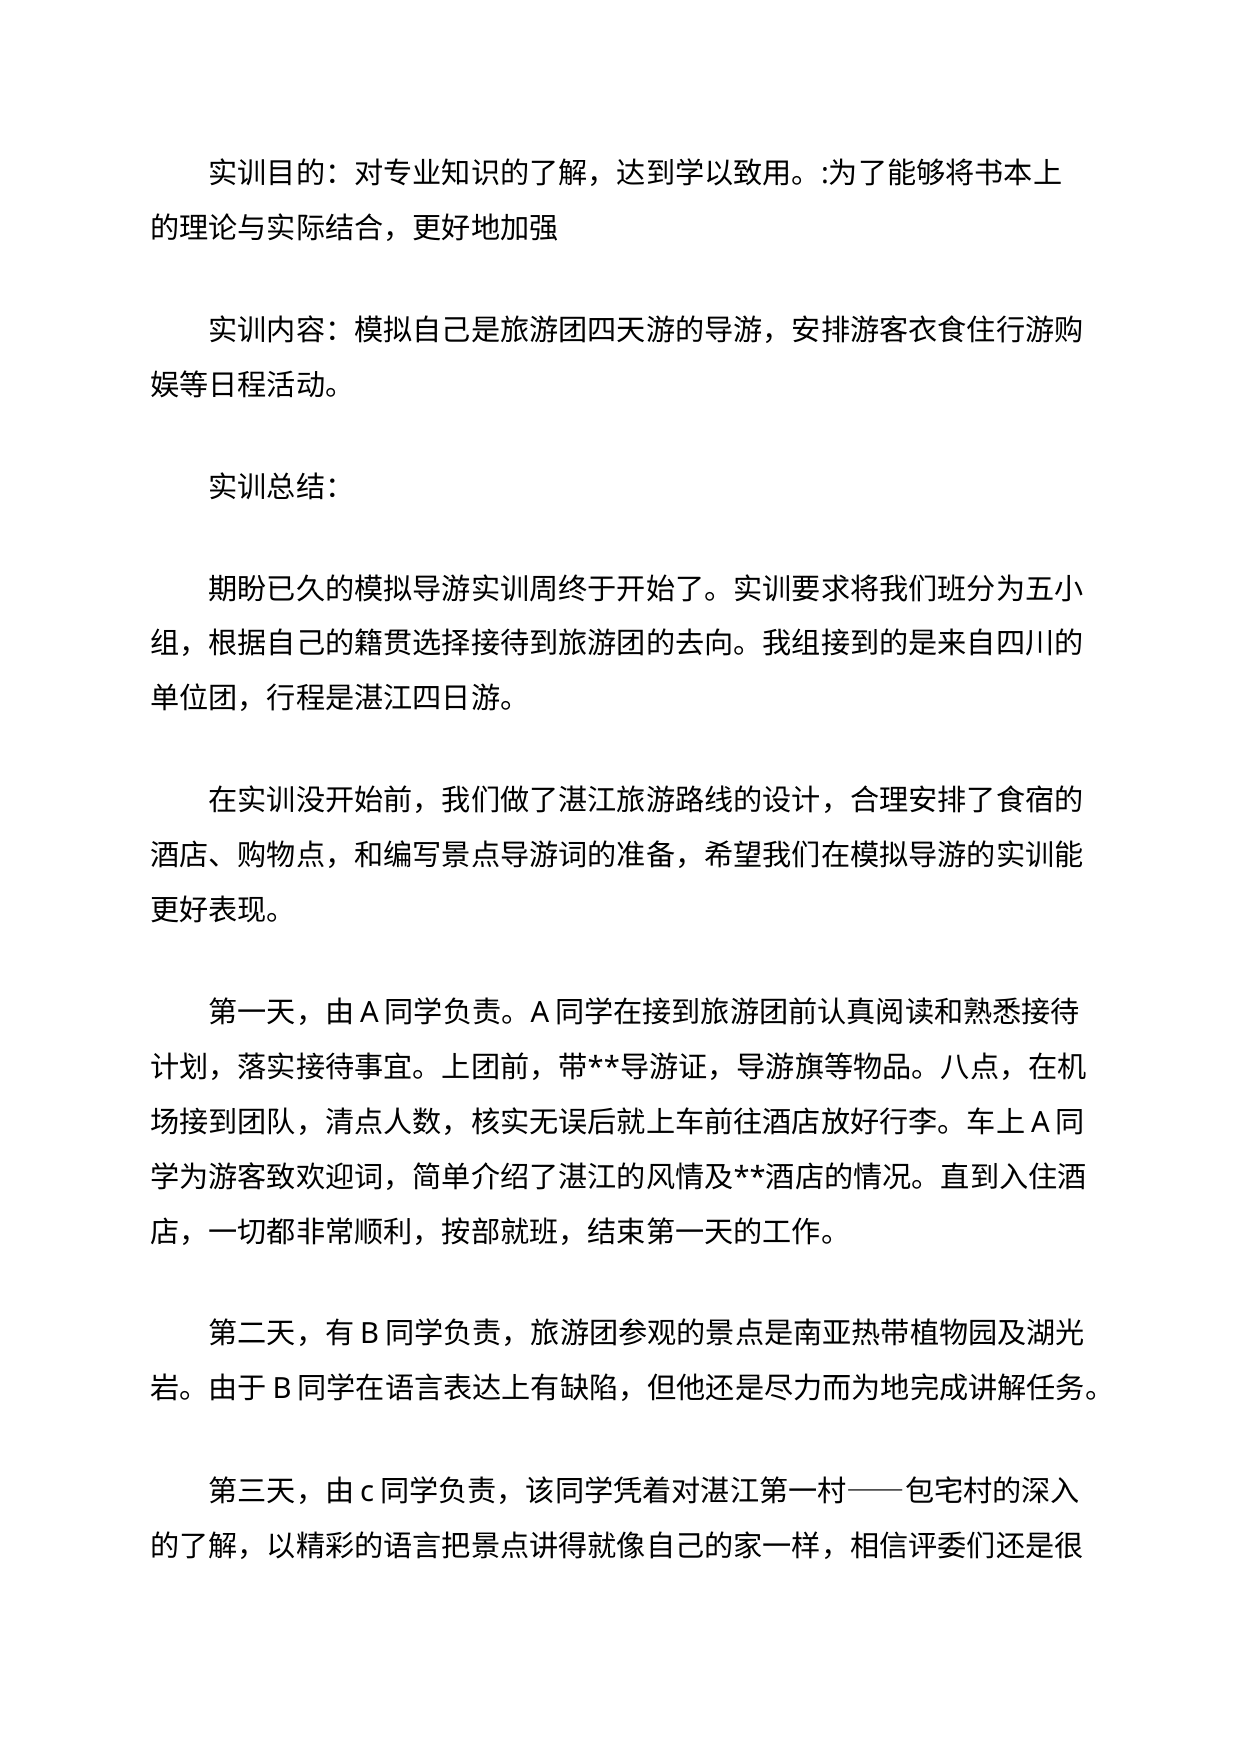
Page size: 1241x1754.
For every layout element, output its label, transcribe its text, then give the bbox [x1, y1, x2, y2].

text 实训目的：对专业知识的了解，达到学以致用。:为了能够将书本上的理论与实际结合，更好地加强 [150, 150, 1090, 247]
text 实训总结： [150, 463, 1090, 506]
text 在实训没开始前，我们做了湛江旅游路线的设计，合理安排了食宿的酒店、购物点，和编写景点导游词的准备，希望我们在模拟导游的实训能更好表现。 [150, 777, 1090, 929]
text 第一天，由A同学负责。A同学在接到旅游团前认真阅读和熟悉接待计划，落实接待事宜。上团前，带**导游证，导游旗等物品。八点，在机场接到团队，清点人数，核实无误后就上车前往酒店放好行李。车上A同学为游客致欢迎词，简单介绍了湛江的风情及**酒店的情况。直到入住酒店，一切都非常顺利，按部就班，结束第一天的工作。 [150, 988, 1090, 1251]
text 实训内容：模拟自己是旅游团四天游的导游，安排游客衣食住行游购娱等日程活动。 [150, 307, 1090, 404]
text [150, 1467, 1090, 1564]
text 第二天，有B同学负责，旅游团参观的景点是南亚热带植物园及湖光岩。由于B同学在语言表达上有缺陷，但他还是尽力而为地完成讲解任务。 [150, 1310, 1090, 1407]
text 期盼已久的模拟导游实训周终于开始了。实训要求将我们班分为五小组，根据自己的籍贯选择接待到旅游团的去向。我组接到的是来自四川的单位团，行程是湛江四日游。 [150, 565, 1090, 717]
